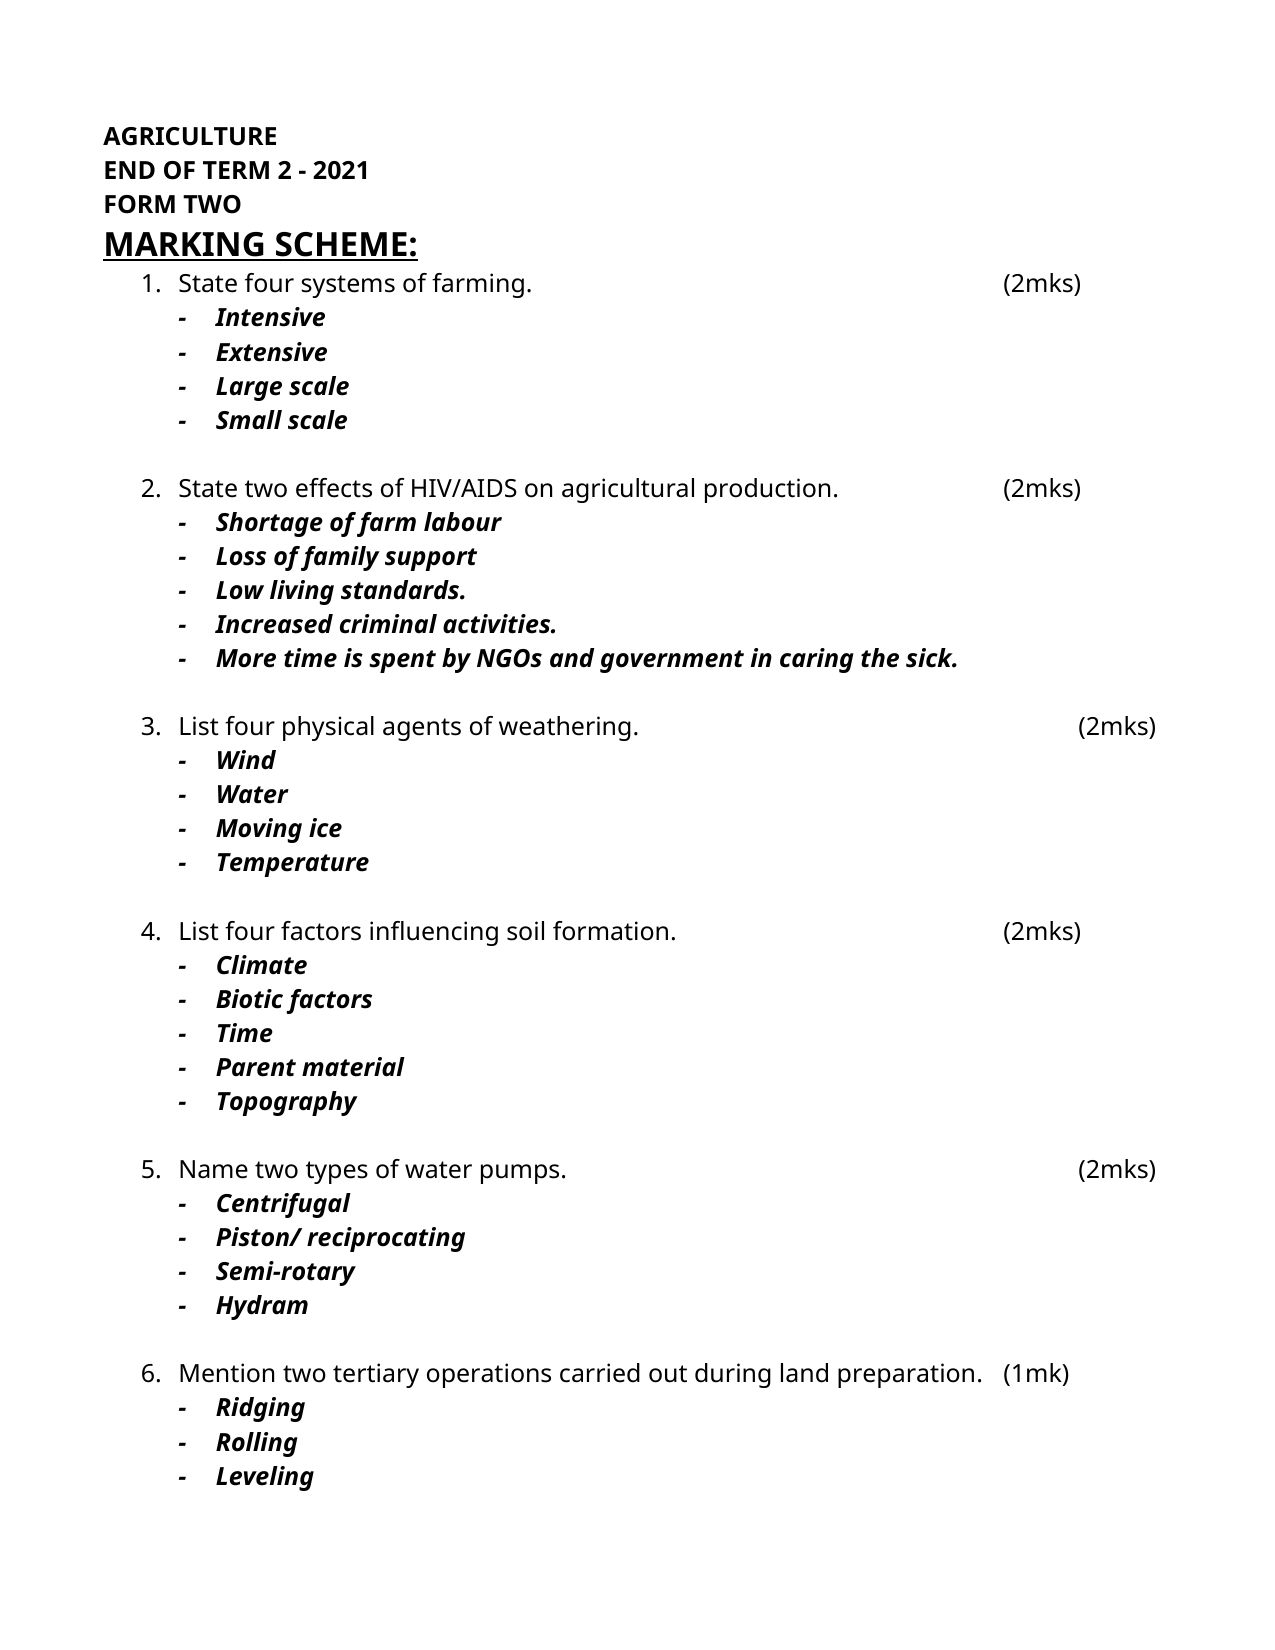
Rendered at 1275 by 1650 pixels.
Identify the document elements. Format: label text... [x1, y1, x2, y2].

list Piston/ reciprocating [178, 1220, 1172, 1254]
list Rolling [178, 1424, 1172, 1458]
list Leveling [178, 1458, 1172, 1492]
text END OF TERM 2 - 2021 [103, 152, 1172, 187]
list Increased criminal activities. [178, 607, 1172, 641]
list Mention two tertiary operations carried out during land preparation. (1mk) [141, 1356, 1172, 1390]
list Hydram [178, 1288, 1172, 1322]
list Parent material [178, 1049, 1172, 1083]
list Large scale [178, 368, 1172, 402]
list Low living standards. [178, 573, 1172, 607]
list Climate [178, 947, 1172, 981]
list Temperature [178, 845, 1172, 879]
text MARKING SCHEME: [103, 221, 1172, 266]
list List four physical agents of weathering. (2mks) [141, 709, 1172, 743]
list Intensive [178, 300, 1172, 334]
list Loss of family support [178, 538, 1172, 573]
list Topography [178, 1083, 1172, 1118]
list More time is spent by NGOs and government in caring the sick. [178, 641, 1172, 675]
list Small scale [178, 402, 1172, 436]
list Moving ice [178, 811, 1172, 845]
list Biotic factors [178, 981, 1172, 1015]
list List four factors influencing soil formation. (2mks) [141, 913, 1172, 947]
list State two effects of HIV/AIDS on agricultural production. (2mks) [141, 470, 1172, 504]
list Ridging [178, 1390, 1172, 1424]
list Name two types of water pumps. (2mks) [141, 1152, 1172, 1186]
list Time [178, 1015, 1172, 1049]
list Shortage of farm labour [178, 504, 1172, 538]
text FORM TWO [103, 187, 1172, 221]
text AGRICULTURE [103, 118, 1172, 152]
list Centrifugal [178, 1186, 1172, 1220]
list Water [178, 777, 1172, 811]
list Extensive [178, 334, 1172, 368]
list Wind [178, 743, 1172, 777]
list State four systems of farming. (2mks) [141, 266, 1172, 300]
list Semi-rotary [178, 1254, 1172, 1288]
